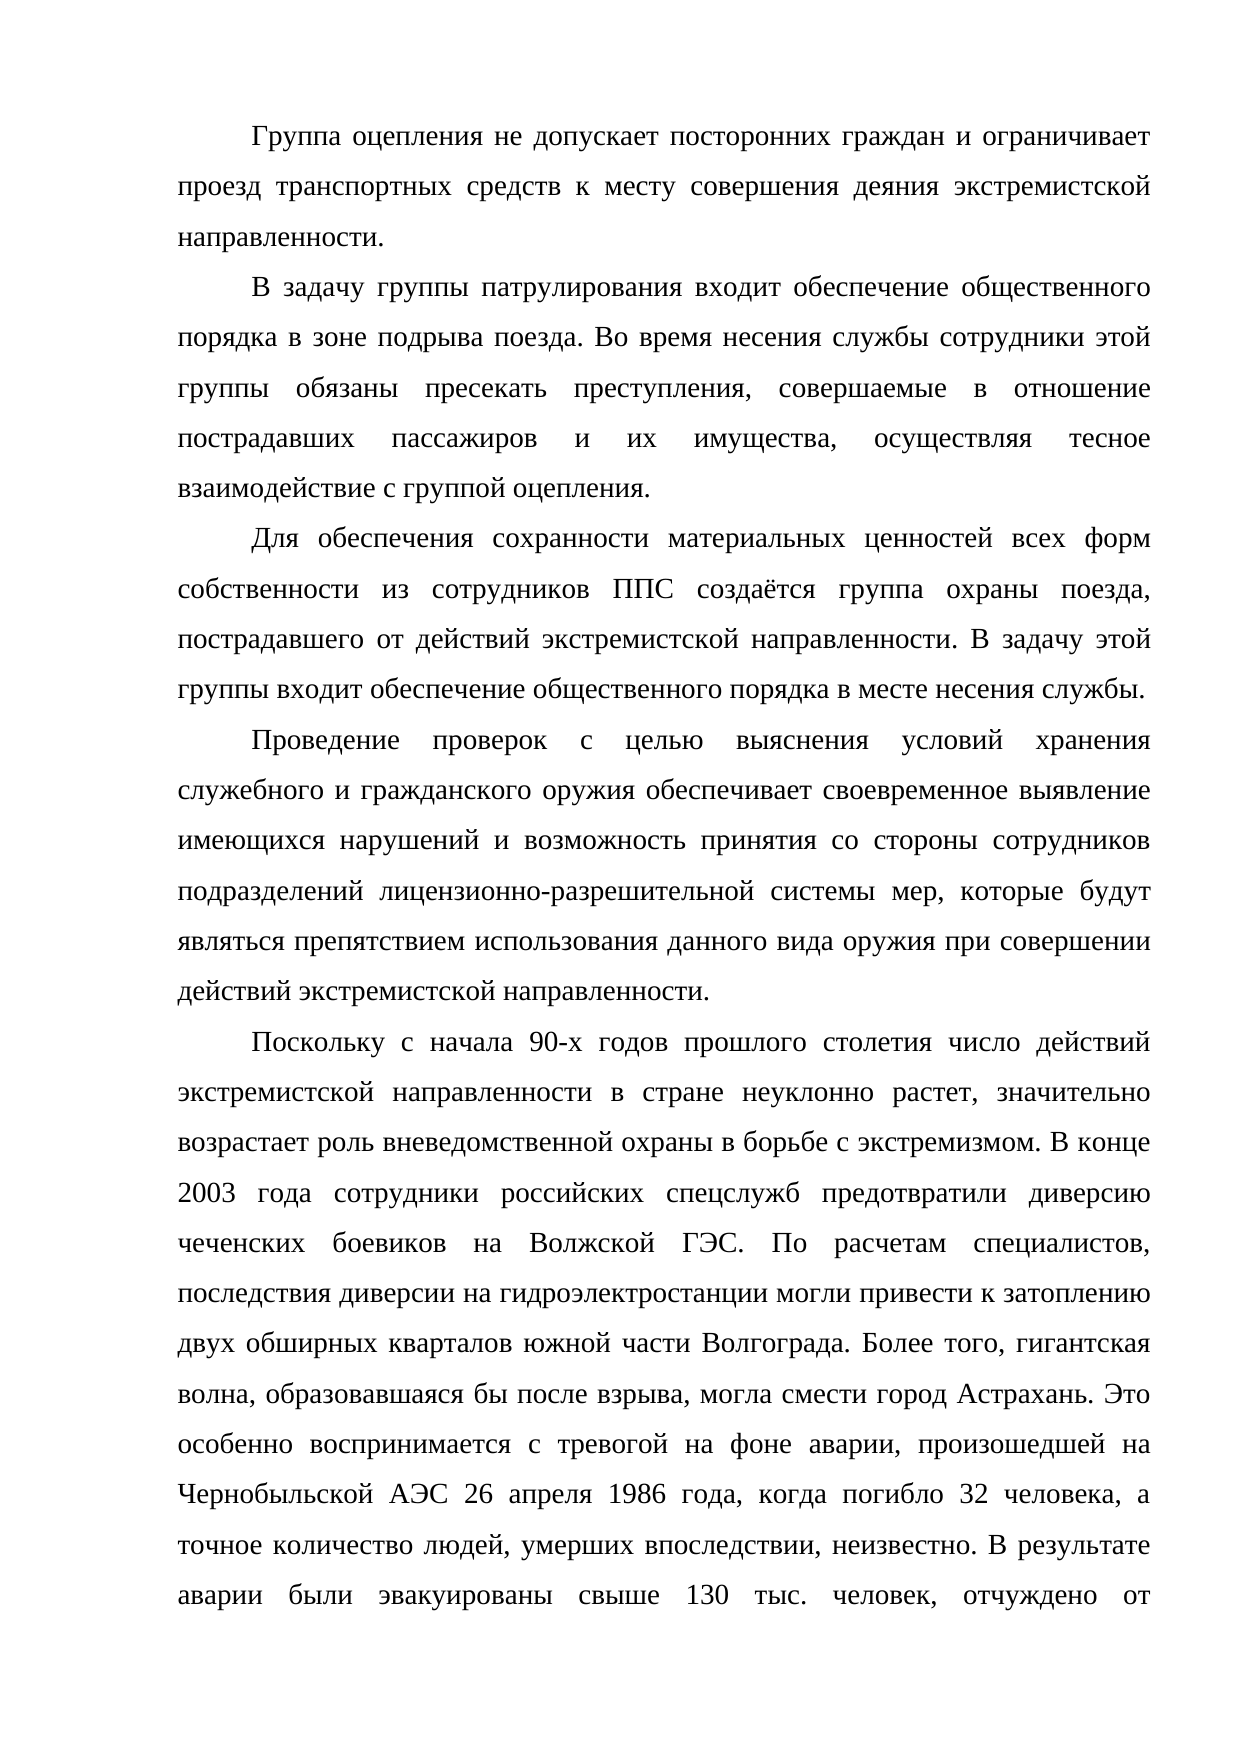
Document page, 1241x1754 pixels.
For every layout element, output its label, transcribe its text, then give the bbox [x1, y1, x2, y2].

text Проведение проверок с целью выяснения условий хранения служебного и гражданского оружия обеспечивает своевременное выявление имеющихся нарушений и возможность принятия со стороны сотрудников подразделений лицензионно-разрешительной системы мер, которые будут являться препятствием использования данного вида оружия при совершении действий экстремистской направленности. [177, 722, 1152, 1007]
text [177, 1024, 1152, 1611]
text Для обеспечения сохранности материальных ценностей всех форм собственности из сотрудников ППС создаётся группа охраны поезда, пострадавшего от действий экстремистской направленности. В задачу этой группы входит обеспечение общественного порядка в месте несения службы. [177, 521, 1152, 705]
text В задачу группы патрулирования входит обеспечение общественного порядка в зоне подрыва поезда. Во время несения службы сотрудники этой группы обязаны пресекать преступления, совершаемые в отношение пострадавших пассажиров и их имущества, осуществляя тесное взаимодействие с группой оцепления. [177, 269, 1152, 504]
text Группа оцепления не допускает посторонних граждан и ограничивает проезд транспортных средств к месту совершения деяния экстремистской направленности. [177, 118, 1152, 252]
